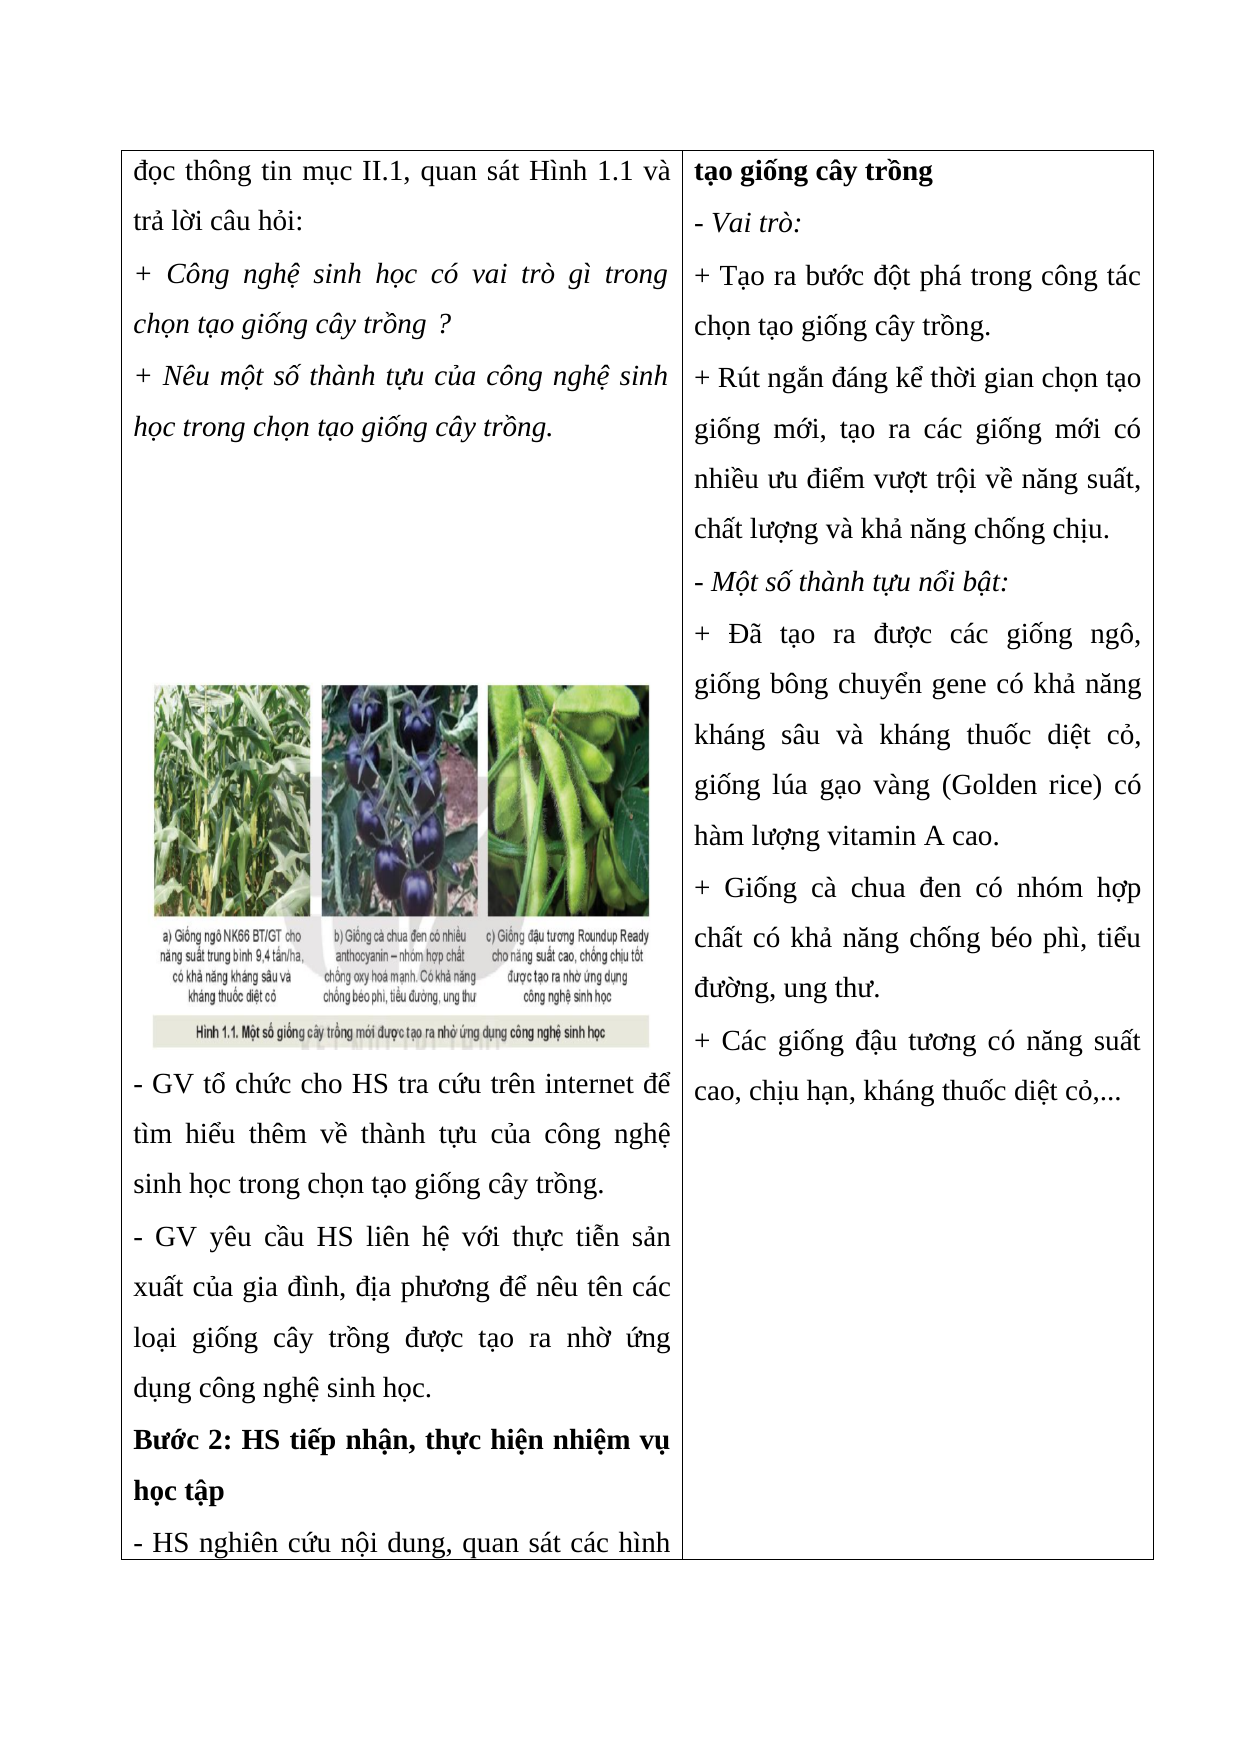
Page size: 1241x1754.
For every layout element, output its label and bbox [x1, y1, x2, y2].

table_cell [683, 151, 1153, 1559]
picture [144, 670, 661, 1050]
table_cell [122, 151, 682, 1559]
